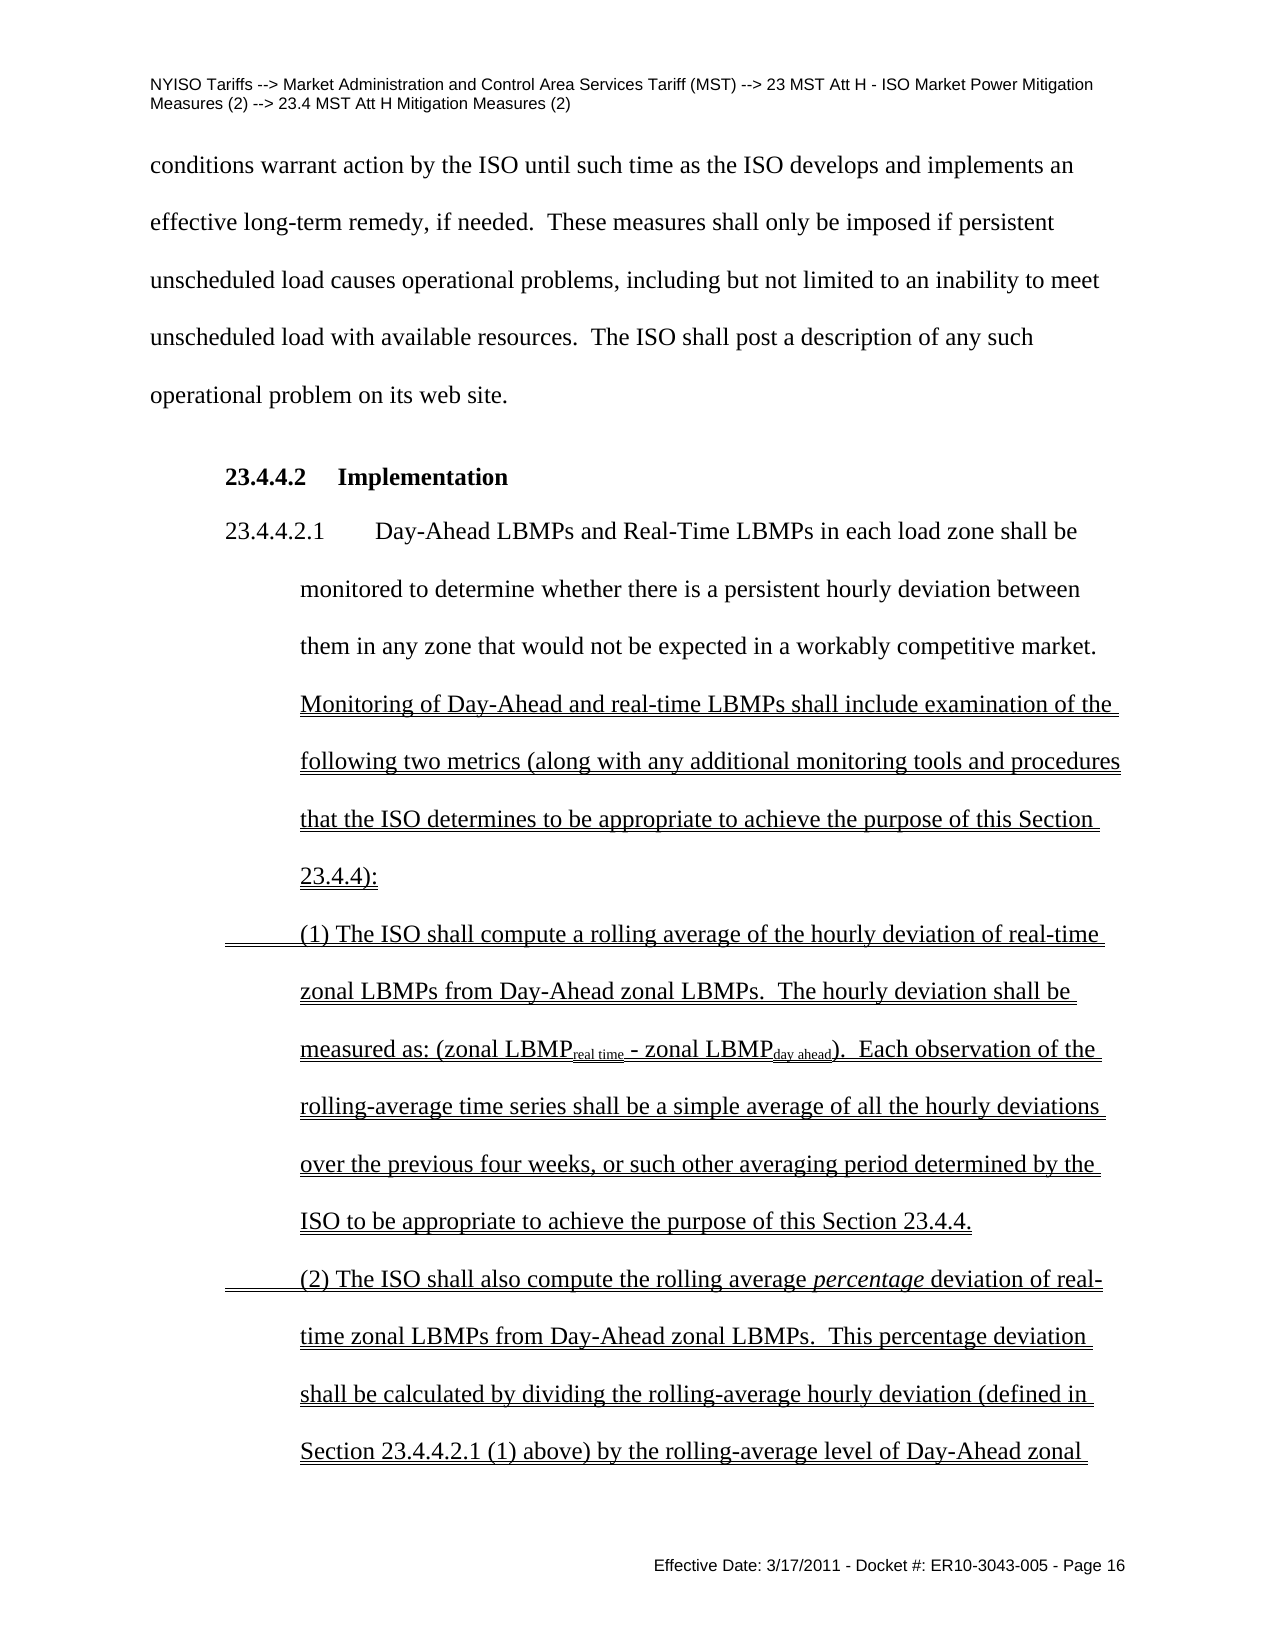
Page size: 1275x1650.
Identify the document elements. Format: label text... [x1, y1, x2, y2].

subtitle 23.4.4.2 Implementation [225, 462, 1125, 491]
text (1) The ISO shall compute a rolling average of the hourly deviation of real-time zonal LBMPs from Day-Ahead zonal LBMPs. The hourly deviation shall be measured as: (zonal LBMPreal time - zonal LBMPday ahead). Each observation of the rolling-average time series shall be a simple average of all the hourly deviations over the previous four weeks, or such other averaging period determined by the ISO to be appropriate to achieve the purpose of this Section 23.4.4. [225, 919, 1125, 1235]
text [225, 1264, 1125, 1465]
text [150, 150, 1125, 409]
text 23.4.4.2.1 Day-Ahead LBMPs and Real-Time LBMPs in each load zone shall be monitored to determine whether there is a persistent hourly deviation between them in any zone that would not be expected in a workably competitive market. Monitoring of Day-Ahead and real-time LBMPs shall include examination of the following two metrics (along with any additional monitoring tools and procedures that the ISO determines to be appropriate to achieve the purpose of this Section 23.4.4): [225, 516, 1125, 890]
